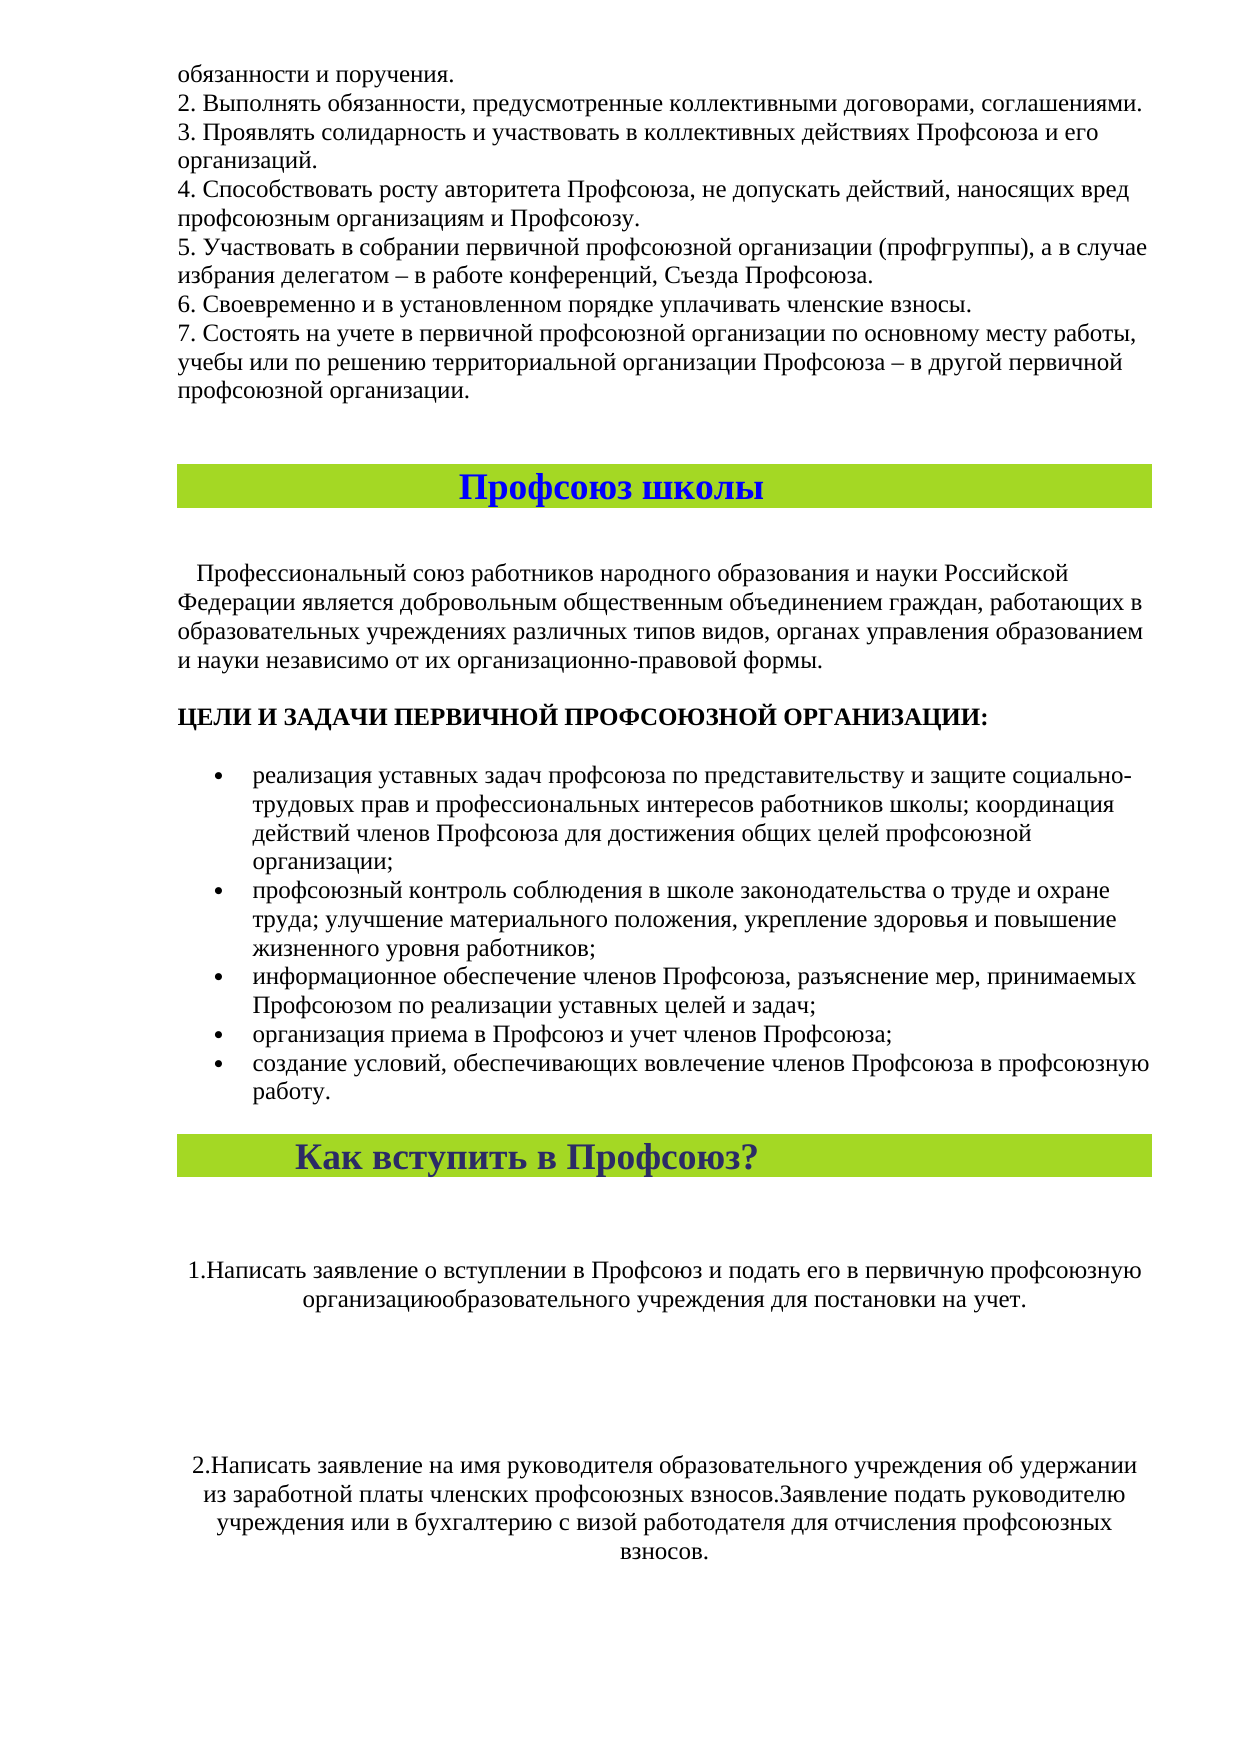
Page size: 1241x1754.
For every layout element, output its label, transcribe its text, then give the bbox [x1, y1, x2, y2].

list создание условий, обеспечивающих вовлечение членов Профсоюза в профсоюзную работу. [215, 1048, 1152, 1105]
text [177, 59, 1152, 404]
subtitle Профсоюз школы [177, 464, 1152, 508]
list организация приема в Профсоюз и учет членов Профсоюза; [215, 1019, 1152, 1048]
list реализация уставных задач профсоюза по представительству и защите социально-трудовых прав и профессиональных интересов работников школы; координация действий членов Профсоюза для достижения общих целей профсоюзной организации; [215, 760, 1152, 875]
text 2.Написать заявление на имя руководителя образовательного учреждения об удержании из заработной платы членских профсоюзных взносов.Заявление подать руководителю учреждения или в бухгалтерию с визой работодателя для отчисления профсоюзных взносов. [177, 1450, 1152, 1565]
text 1.Написать заявление о вступлении в Профсоюз и подать его в первичную профсоюзную организациюобразовательного учреждения для постановки на учет. [177, 1255, 1152, 1312]
text Профессиональный союз работников народного образования и науки Российской Федерации является добровольным общественным объединением граждан, работающих в образовательных учреждениях различных типов видов, органах управления образованием и науки независимо от их организационно-правовой формы. ЦЕЛИ И ЗАДАЧИ ПЕРВИЧНОЙ ПРОФСОЮЗНОЙ ОРГАНИЗАЦИИ: [177, 558, 1152, 731]
list информационное обеспечение членов Профсоюза, разъяснение мер, принимаемых Профсоюзом по реализации уставных целей и задач; [215, 961, 1152, 1019]
subtitle Как вступить в Профсоюз? [177, 1134, 1152, 1177]
list профсоюзный контроль соблюдения в школе законодательства о труде и охране труда; улучшение материального положения, укрепление здоровья и повышение жизненного уровня работников; [215, 875, 1152, 961]
